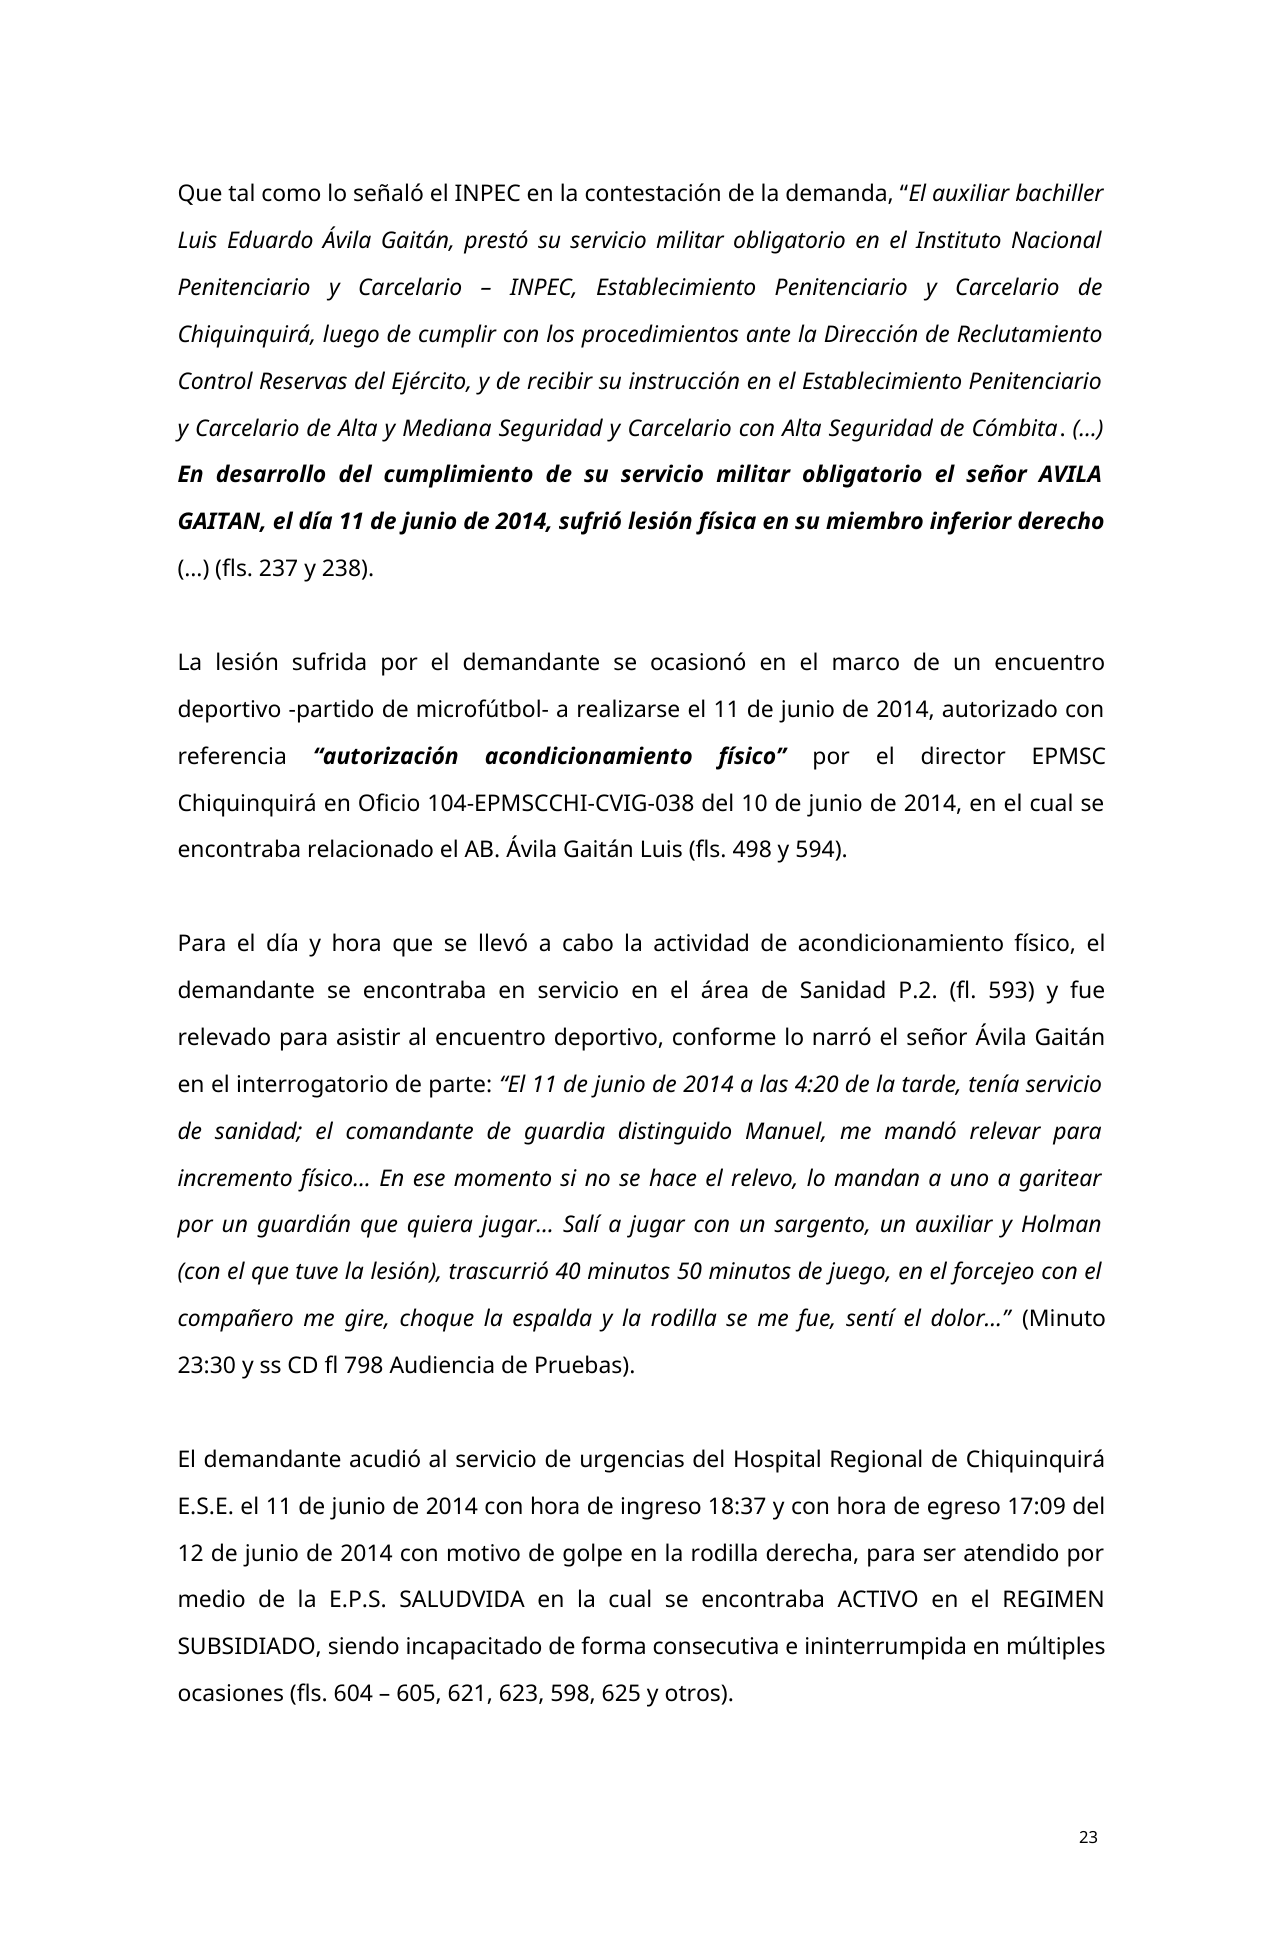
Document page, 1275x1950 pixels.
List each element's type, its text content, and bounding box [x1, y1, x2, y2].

text Que tal como lo señaló el INPEC en la contestación de la demanda, “El auxiliar bachiller Luis Eduardo Ávila Gaitán, prestó su servicio militar obligatorio en el Instituto Nacional Penitenciario y Carcelario – INPEC, Establecimiento Penitenciario y Carcelario de Chiquinquirá, luego de cumplir con los procedimientos ante la Dirección de Reclutamiento Control Reservas del Ejército, y de recibir su instrucción en el Establecimiento Penitenciario y Carcelario de Alta y Mediana Seguridad y Carcelario con Alta Seguridad de Cómbita. (…) En desarrollo del cumplimiento de su servicio militar obligatorio el señor AVILA GAITAN, el día 11 de junio de 2014, sufrió lesión física en su miembro inferior derecho (…) (fls. 237 y 238). [177, 177, 1106, 583]
text El demandante acudió al servicio de urgencias del Hospital Regional de Chiquinquirá E.S.E. el 11 de junio de 2014 con hora de ingreso 18:37 y con hora de egreso 17:09 del 12 de junio de 2014 con motivo de golpe en la rodilla derecha, para ser atendido por medio de la E.P.S. SALUDVIDA en la cual se encontraba ACTIVO en el REGIMEN SUBSIDIADO, siendo incapacitado de forma consecutiva e ininterrumpida en múltiples ocasiones (fls. 604 – 605, 621, 623, 598, 625 y otros). [177, 1443, 1106, 1708]
text Para el día y hora que se llevó a cabo la actividad de acondicionamiento físico, el demandante se encontraba en servicio en el área de Sanidad P.2. (fl. 593) y fue relevado para asistir al encuentro deportivo, conforme lo narró el señor Ávila Gaitán en el interrogatorio de parte: “El 11 de junio de 2014 a las 4:20 de la tarde, tenía servicio de sanidad; el comandante de guardia distinguido Manuel, me mandó relevar para incremento físico… En ese momento si no se hace el relevo, lo mandan a uno a garitear por un guardián que quiera jugar… Salí a jugar con un sargento, un auxiliar y Holman (con el que tuve la lesión), trascurrió 40 minutos 50 minutos de juego, en el forcejeo con el compañero me gire, choque la espalda y la rodilla se me fue, sentí el dolor…” (Minuto 23:30 y ss CD fl 798 Audiencia de Pruebas). [177, 927, 1106, 1380]
text La lesión sufrida por el demandante se ocasionó en el marco de un encuentro deportivo -partido de microfútbol- a realizarse el 11 de junio de 2014, autorizado con referencia “autorización acondicionamiento físico” por el director EPMSC Chiquinquirá en Oficio 104-EPMSCCHI-CVIG-038 del 10 de junio de 2014, en el cual se encontraba relacionado el AB. Ávila Gaitán Luis (fls. 498 y 594). [177, 646, 1106, 865]
